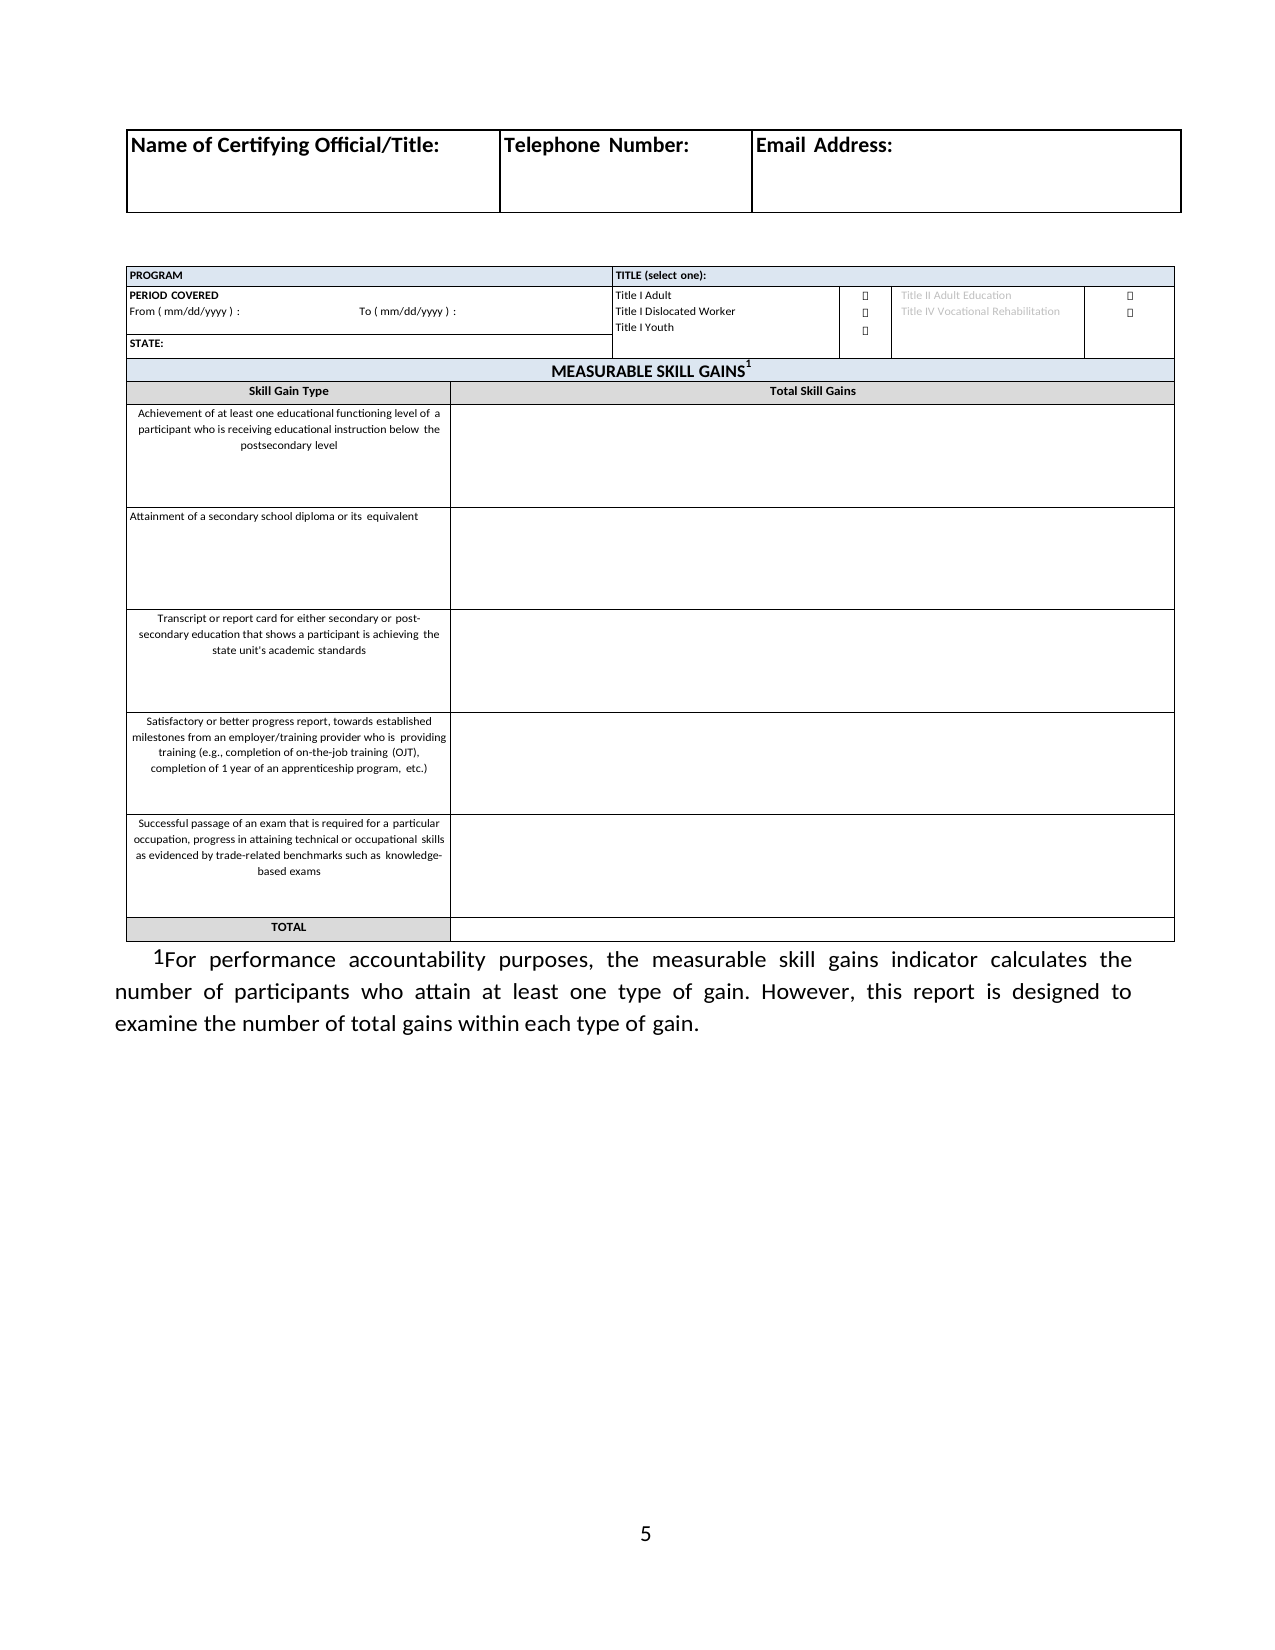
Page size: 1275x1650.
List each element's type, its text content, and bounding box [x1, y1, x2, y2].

table_cell Achievement of at least one educational functioning level of a participant who is receiving educational instruction below the postsecondary level [127, 405, 450, 507]
table_cell Satisfactory or better progress report, towards established milestones from an employer/training provider who is providing training (e.g., completion of on-the-job training (OJT), completion of 1 year of an apprenticeship program, etc.) [127, 713, 450, 814]
table_cell [451, 610, 1174, 712]
table_cell [451, 918, 1174, 941]
text 1For performance accountability purposes, the measurable skill gains indicator calculates the number of participants who attain at least one type of gain. However, this report is designed to examine the number of total gains within each type of gain. [114, 942, 1133, 1037]
table_cell Title II Adult Education Title IV Vocational Rehabilitation [892, 287, 1084, 358]
table_cell STATE: [127, 335, 612, 358]
table_header TITLE (select one): [613, 267, 1174, 286]
table_header PROGRAM [127, 267, 612, 286]
table_cell Total Skill Gains [451, 382, 1174, 404]
table_cell [451, 713, 1174, 814]
table_cell Attainment of a secondary school diploma or its equivalent [127, 508, 450, 609]
table_cell Transcript or report card for either secondary or post- secondary education that shows a participant is achieving the state unit's academic standards [127, 610, 450, 712]
table_cell   [1085, 287, 1174, 358]
table_cell [451, 815, 1174, 917]
table_cell [451, 508, 1174, 609]
table_cell    [840, 287, 891, 358]
table_cell Telephone Number: [501, 131, 751, 211]
table_cell PERIOD COVERED From ( mm/dd/yyyy ) : To ( mm/dd/yyyy ) : [127, 287, 612, 334]
table_cell Title I Adult Title I Dislocated Worker Title I Youth [613, 287, 839, 358]
table_cell Successful passage of an exam that is required for a particular occupation, progress in attaining technical or occupational skills as evidenced by trade-related benchmarks such as knowledge- based exams [127, 815, 450, 917]
table_cell [451, 405, 1174, 507]
table_cell Skill Gain Type [127, 382, 450, 404]
table_cell Name of Certifying Official/Title: [128, 131, 499, 211]
table_cell MEASURABLE SKILL GAINS1 [127, 359, 1174, 381]
table_cell TOTAL [127, 918, 450, 941]
table_cell Email Address: [753, 131, 1180, 211]
